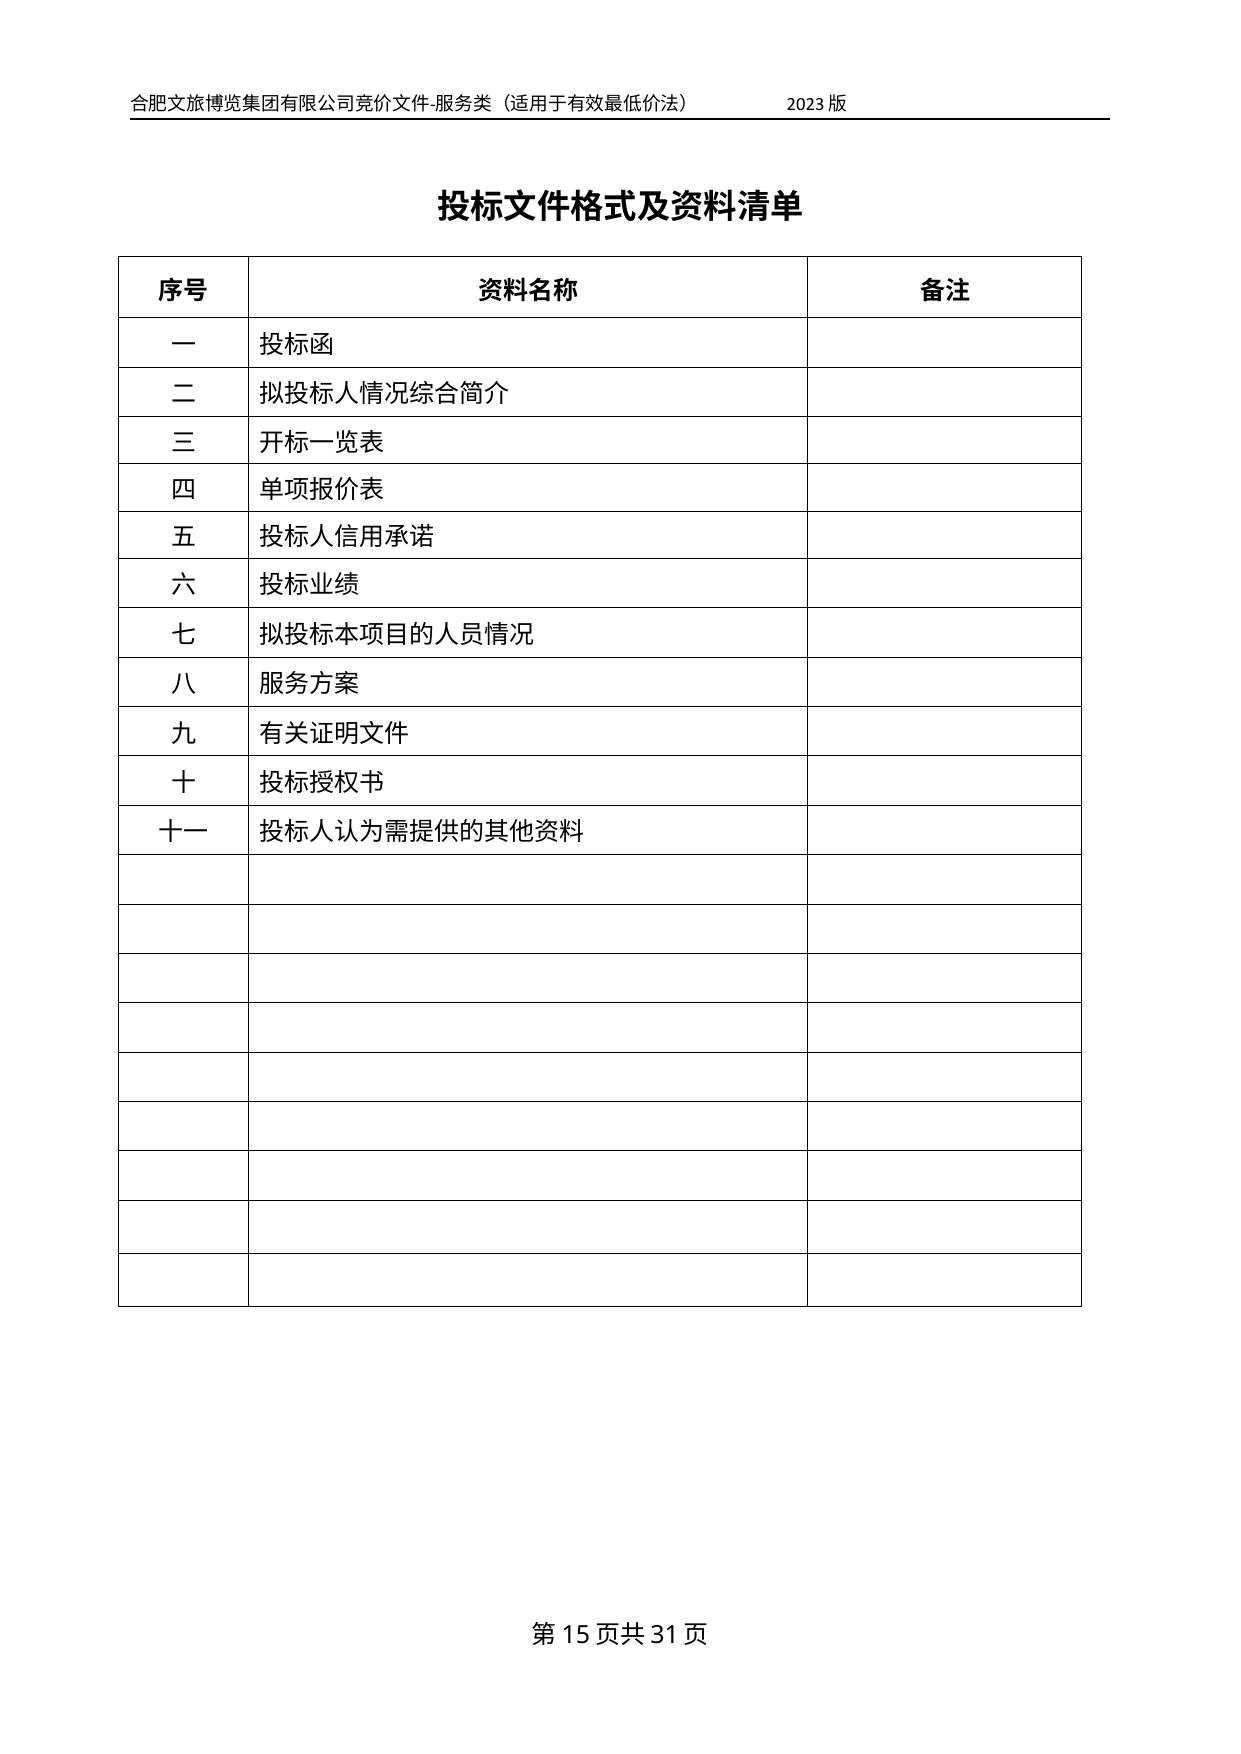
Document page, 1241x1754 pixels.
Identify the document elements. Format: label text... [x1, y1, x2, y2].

table_cell [119, 1254, 248, 1306]
table_cell 服务方案 [249, 658, 807, 706]
table_cell 开标一览表 [249, 417, 807, 463]
table_cell [249, 1254, 807, 1306]
table_header 序号 [119, 257, 248, 317]
table_cell [808, 1053, 1081, 1101]
table_cell 投标人信用承诺 [249, 512, 807, 558]
table_cell 十 [119, 756, 248, 805]
table_cell 八 [119, 658, 248, 706]
table_cell [808, 464, 1081, 511]
table_cell [808, 1254, 1081, 1306]
table_cell [808, 806, 1081, 854]
table_cell [808, 512, 1081, 558]
table_cell [119, 1151, 248, 1200]
table_cell [249, 905, 807, 953]
table_cell [119, 954, 248, 1002]
table_cell [808, 707, 1081, 755]
table_cell [249, 954, 807, 1002]
table_cell [119, 1003, 248, 1052]
table_cell [808, 756, 1081, 805]
table_cell 拟投标人情况综合简介 [249, 368, 807, 416]
table_cell [808, 905, 1081, 953]
table_cell 投标授权书 [249, 756, 807, 805]
table_cell [249, 1053, 807, 1101]
table_header 资料名称 [249, 257, 807, 317]
table_cell [119, 1102, 248, 1150]
text 投标文件格式及资料清单 [130, 177, 1110, 229]
table_cell [249, 1151, 807, 1200]
table_cell 五 [119, 512, 248, 558]
table_cell 一 [119, 318, 248, 367]
table_cell [119, 1053, 248, 1101]
table_cell [249, 1102, 807, 1150]
table_cell 三 [119, 417, 248, 463]
table_cell [808, 1102, 1081, 1150]
table_cell [808, 954, 1081, 1002]
table_cell [808, 1003, 1081, 1052]
table_cell 十一 [119, 806, 248, 854]
table_cell [119, 855, 248, 903]
table_cell 六 [119, 559, 248, 607]
table_cell [808, 559, 1081, 607]
table_cell 有关证明文件 [249, 707, 807, 755]
table_cell 单项报价表 [249, 464, 807, 511]
table_cell [808, 855, 1081, 903]
table_cell [249, 1201, 807, 1253]
table_cell [249, 855, 807, 903]
table_cell [119, 1201, 248, 1253]
table_cell 拟投标本项目的人员情况 [249, 608, 807, 657]
table_cell 九 [119, 707, 248, 755]
table_header 备注 [808, 257, 1081, 317]
table_cell [808, 1201, 1081, 1253]
table_cell [808, 368, 1081, 416]
table_cell [808, 658, 1081, 706]
table_cell 投标人认为需提供的其他资料 [249, 806, 807, 854]
table_cell [249, 1003, 807, 1052]
table_cell [808, 1151, 1081, 1200]
table_cell [119, 905, 248, 953]
table_cell 二 [119, 368, 248, 416]
table_cell 四 [119, 464, 248, 511]
table_cell 投标函 [249, 318, 807, 367]
table_cell [808, 608, 1081, 657]
table_cell [808, 318, 1081, 367]
table_cell [808, 417, 1081, 463]
table_cell 投标业绩 [249, 559, 807, 607]
table_cell 七 [119, 608, 248, 657]
